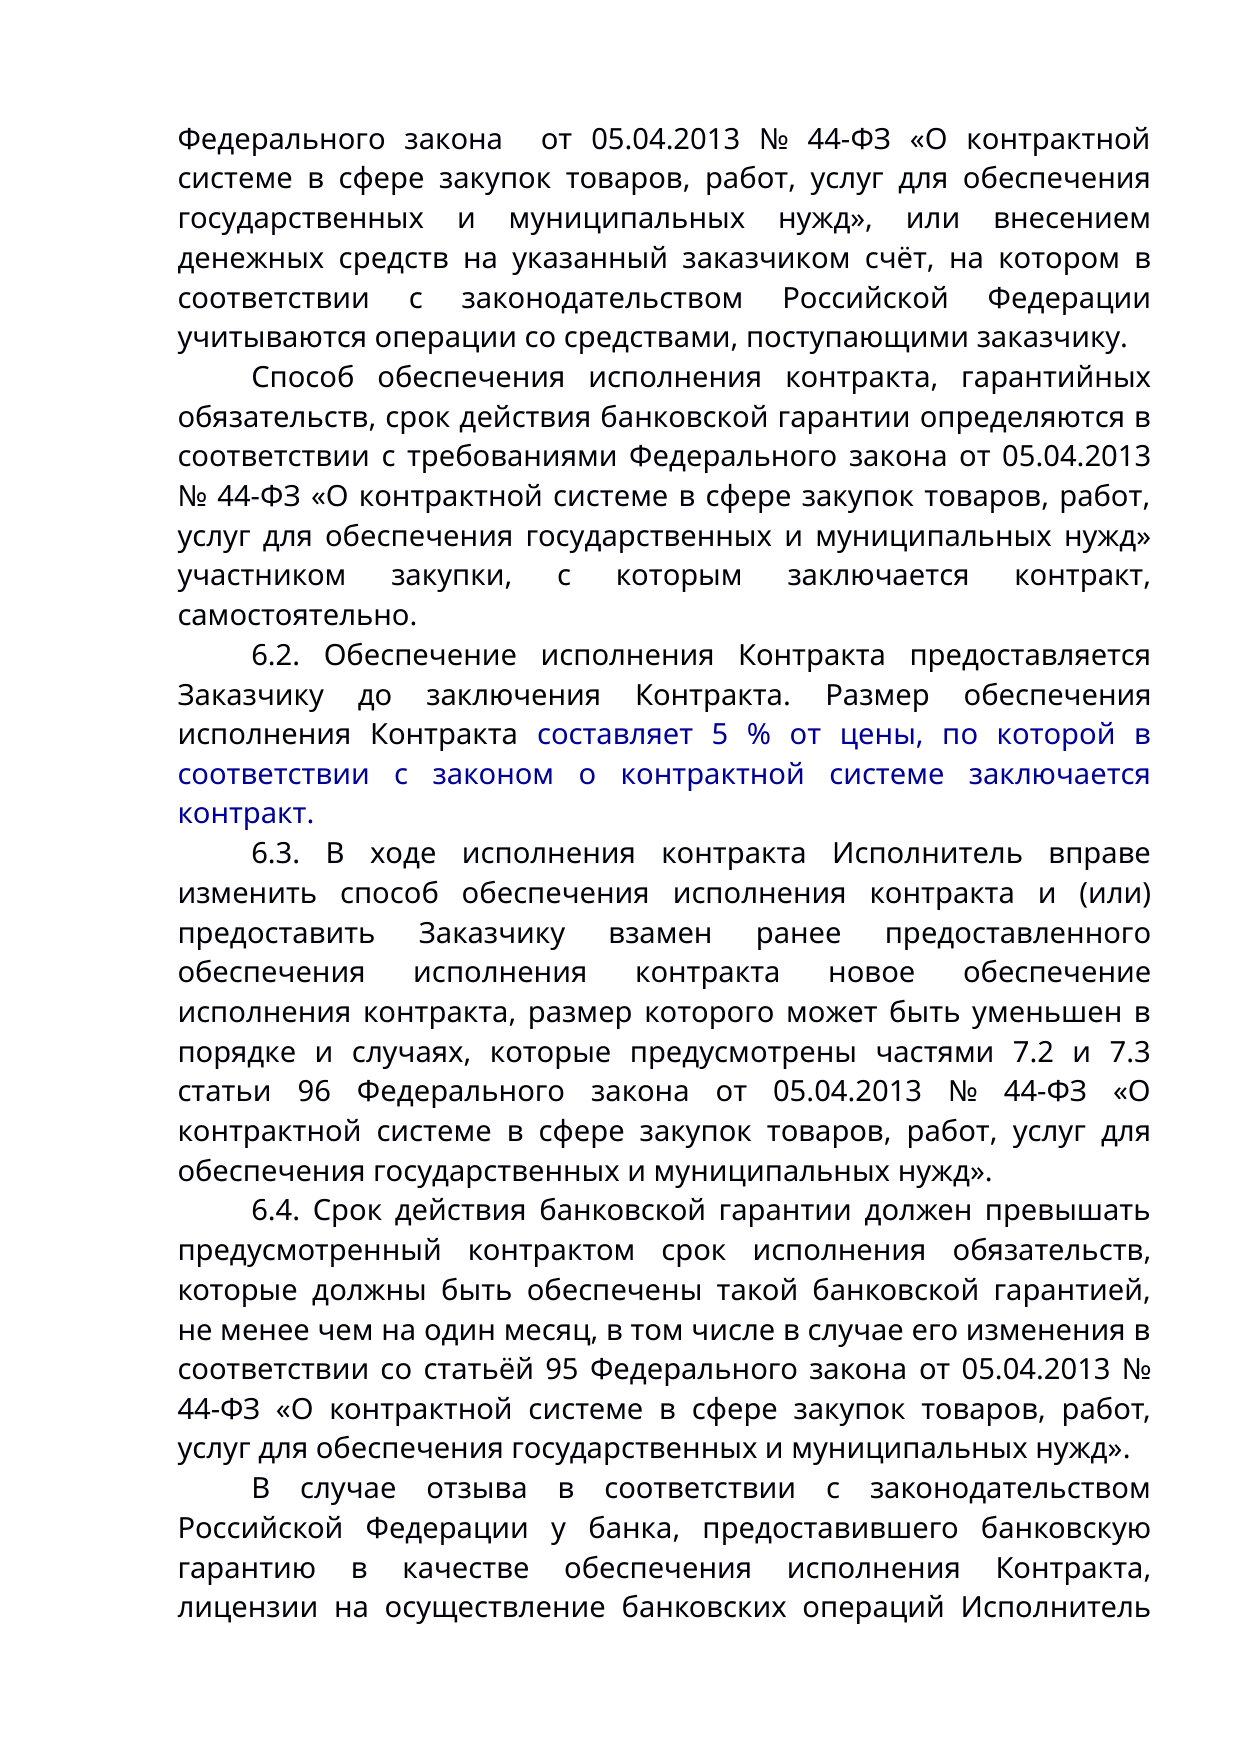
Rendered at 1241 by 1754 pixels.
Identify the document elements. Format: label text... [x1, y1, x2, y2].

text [177, 118, 1152, 356]
text 6.4. Срок действия банковской гарантии должен превышать предусмотренный контрактом срок исполнения обязательств, которые должны быть обеспечены такой банковской гарантией, не менее чем на один месяц, в том числе в случае его изменения в соответствии со статьёй 95 Федерального закона от 05.04.2013 № 44-ФЗ «О контрактной системе в сфере закупок товаров, работ, услуг для обеспечения государственных и муниципальных нужд». [177, 1190, 1152, 1467]
text 6.3. В ходе исполнения контракта Исполнитель вправе изменить способ обеспечения исполнения контракта и (или) предоставить Заказчику взамен ранее предоставленного обеспечения исполнения контракта новое обеспечение исполнения контракта, размер которого может быть уменьшен в порядке и случаях, которые предусмотрены частями 7.2 и 7.3 статьи 96 Федерального закона от 05.04.2013 № 44-ФЗ «О контрактной системе в сфере закупок товаров, работ, услуг для обеспечения государственных и муниципальных нужд». [177, 832, 1152, 1190]
text Способ обеспечения исполнения контракта, гарантийных обязательств, срок действия банковской гарантии определяются в соответствии с требованиями Федерального закона от 05.04.2013 № 44-ФЗ «О контрактной системе в сфере закупок товаров, работ, услуг для обеспечения государственных и муниципальных нужд» участником закупки, с которым заключается контракт, самостоятельно. [177, 356, 1152, 634]
text 6.2. Обеспечение исполнения Контракта предоставляется Заказчику до заключения Контракта. Размер обеспечения исполнения Контракта составляет 5 % от цены, по которой в соответствии с законом о контрактной системе заключается контракт. [177, 634, 1152, 832]
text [177, 1467, 1152, 1626]
